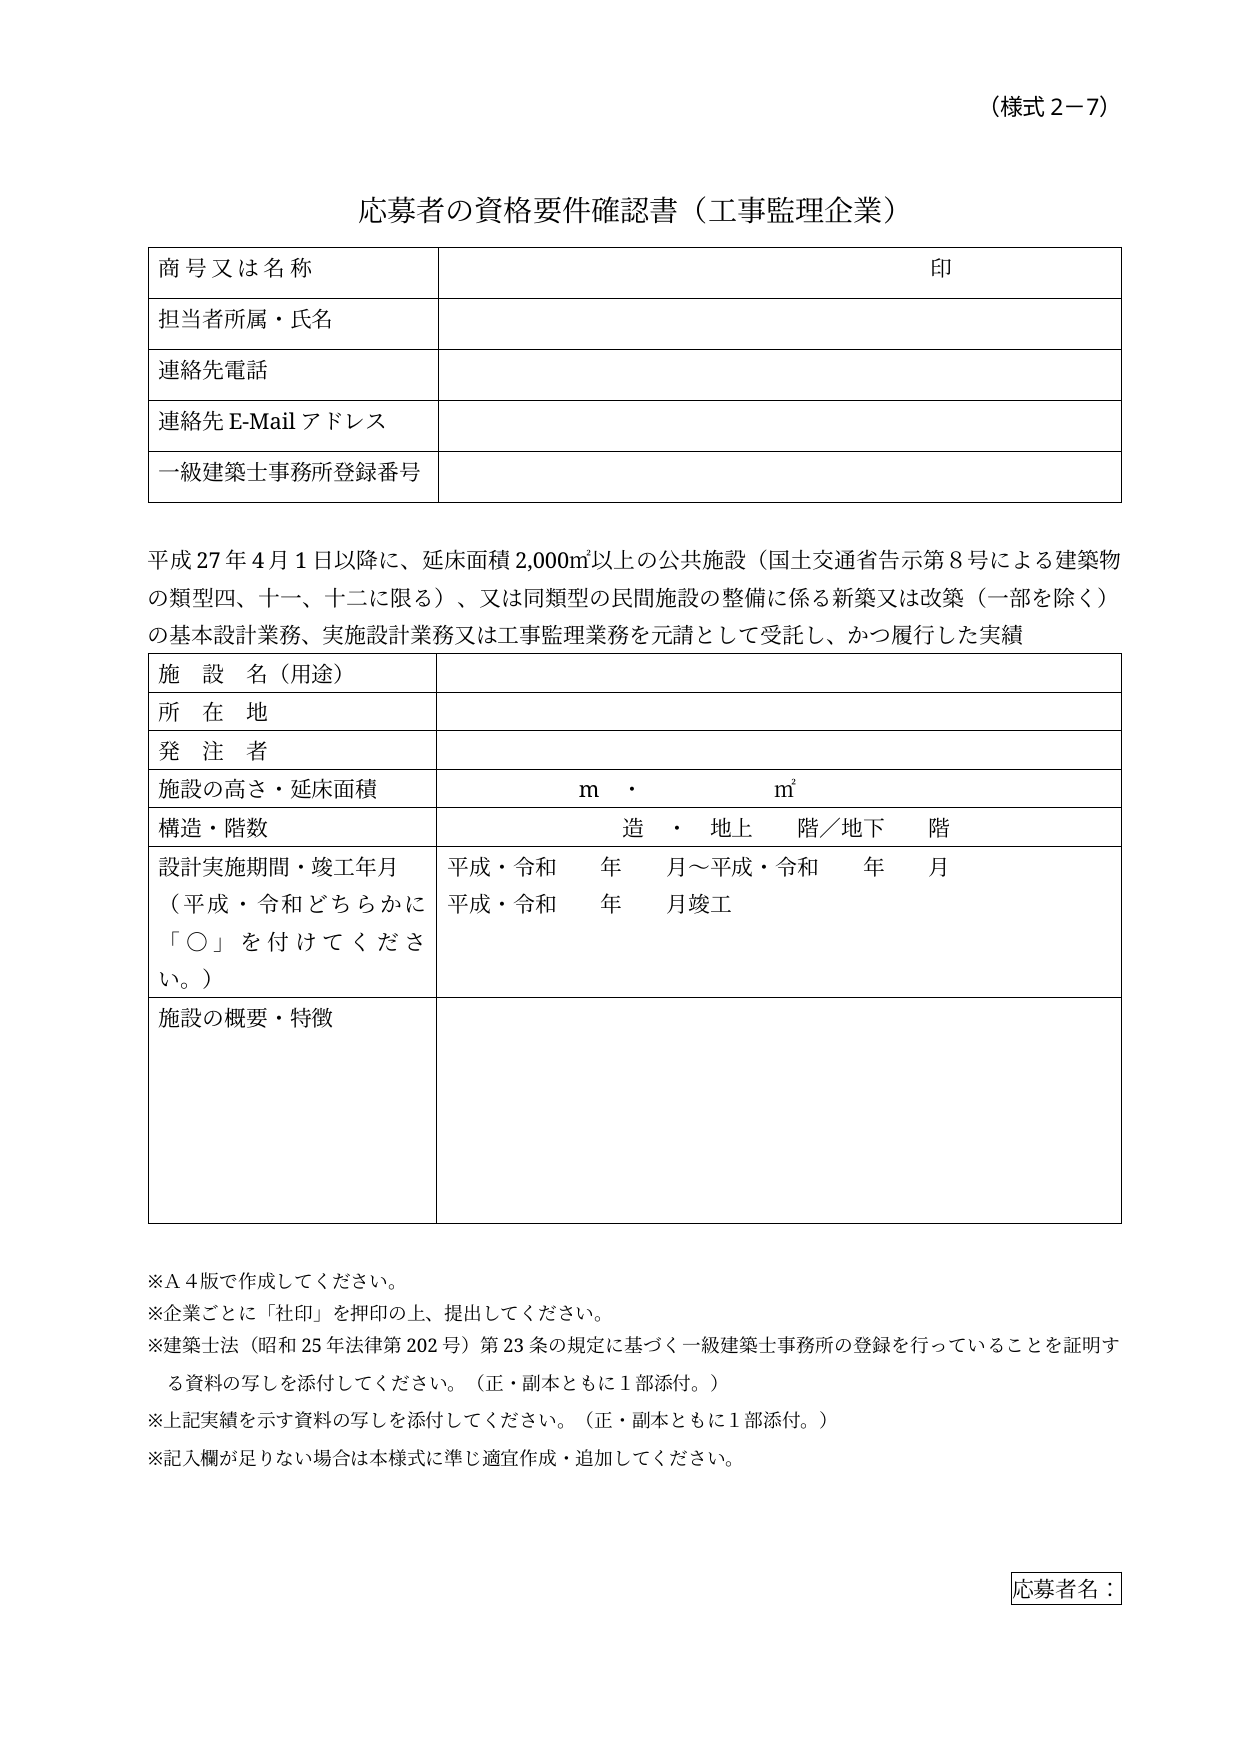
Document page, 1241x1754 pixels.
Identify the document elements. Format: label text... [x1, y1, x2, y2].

table_cell [437, 731, 1121, 769]
table_cell m ・ ㎡ [437, 770, 1121, 807]
table_cell [439, 452, 1121, 502]
table_cell 所 在 地 [149, 693, 436, 730]
text 応募者の資格要件確認書（工事監理企業） [148, 172, 1122, 247]
table_cell 発 注 者 [149, 731, 436, 769]
table_cell 連絡先電話 [149, 350, 438, 400]
table_header [437, 654, 1121, 692]
table_cell [439, 350, 1121, 400]
table_header 商号又は名称 [149, 248, 438, 298]
text ※記入欄が足りない場合は本様式に準じ適宜作成・追加してください。 [148, 1438, 1122, 1476]
table_header 印 [439, 248, 1121, 298]
table_cell 施設の概要・特徴 [149, 998, 436, 1223]
table_cell 平成・令和 年 月～平成・令和 年 月 平成・令和 年 月竣工 [437, 847, 1121, 997]
table_cell [439, 401, 1121, 451]
table_cell 造 ・ 地上 階／地下 階 [437, 808, 1121, 846]
table_cell [437, 693, 1121, 730]
text ※企業ごとに「社印」を押印の上、提出してください。 [148, 1299, 1122, 1326]
table_cell 構造・階数 [149, 808, 436, 846]
table_cell 連絡先E-Mailアドレス [149, 401, 438, 451]
table_header 施 設 名（用途） [149, 654, 436, 692]
text 平成27年4月1日以降に、延床面積2,000㎡以上の公共施設（国土交通省告示第８号による建築物の類型四、十一、十二に限る）、又は同類型の民間施設の整備に係る新築又は改築（一部を除く）の基本設計業務、実施設計業務又は工事監理業務を元請として受託し、かつ履行した実績 [148, 541, 1122, 653]
text ※上記実績を示す資料の写しを添付してください。（正・副本ともに１部添付。） [148, 1401, 1122, 1438]
table_cell 施設の高さ・延床面積 [149, 770, 436, 807]
table_cell [437, 998, 1121, 1223]
table_cell 担当者所属・氏名 [149, 299, 438, 349]
table_cell 設計実施期間・竣工年月 （平成・令和どちらかに「○」を付けてください。） [149, 847, 436, 997]
table_cell [439, 299, 1121, 349]
text ※建築士法（昭和25年法律第202号）第23 条の規定に基づく一級建築士事務所の登録を行っていることを証明する資料の写しを添付してください。（正・副本ともに１部添付。） [148, 1326, 1122, 1401]
text ※Ａ４版で作成してください。 [148, 1261, 1122, 1299]
table_cell 一級建築士事務所登録番号 [149, 452, 438, 502]
